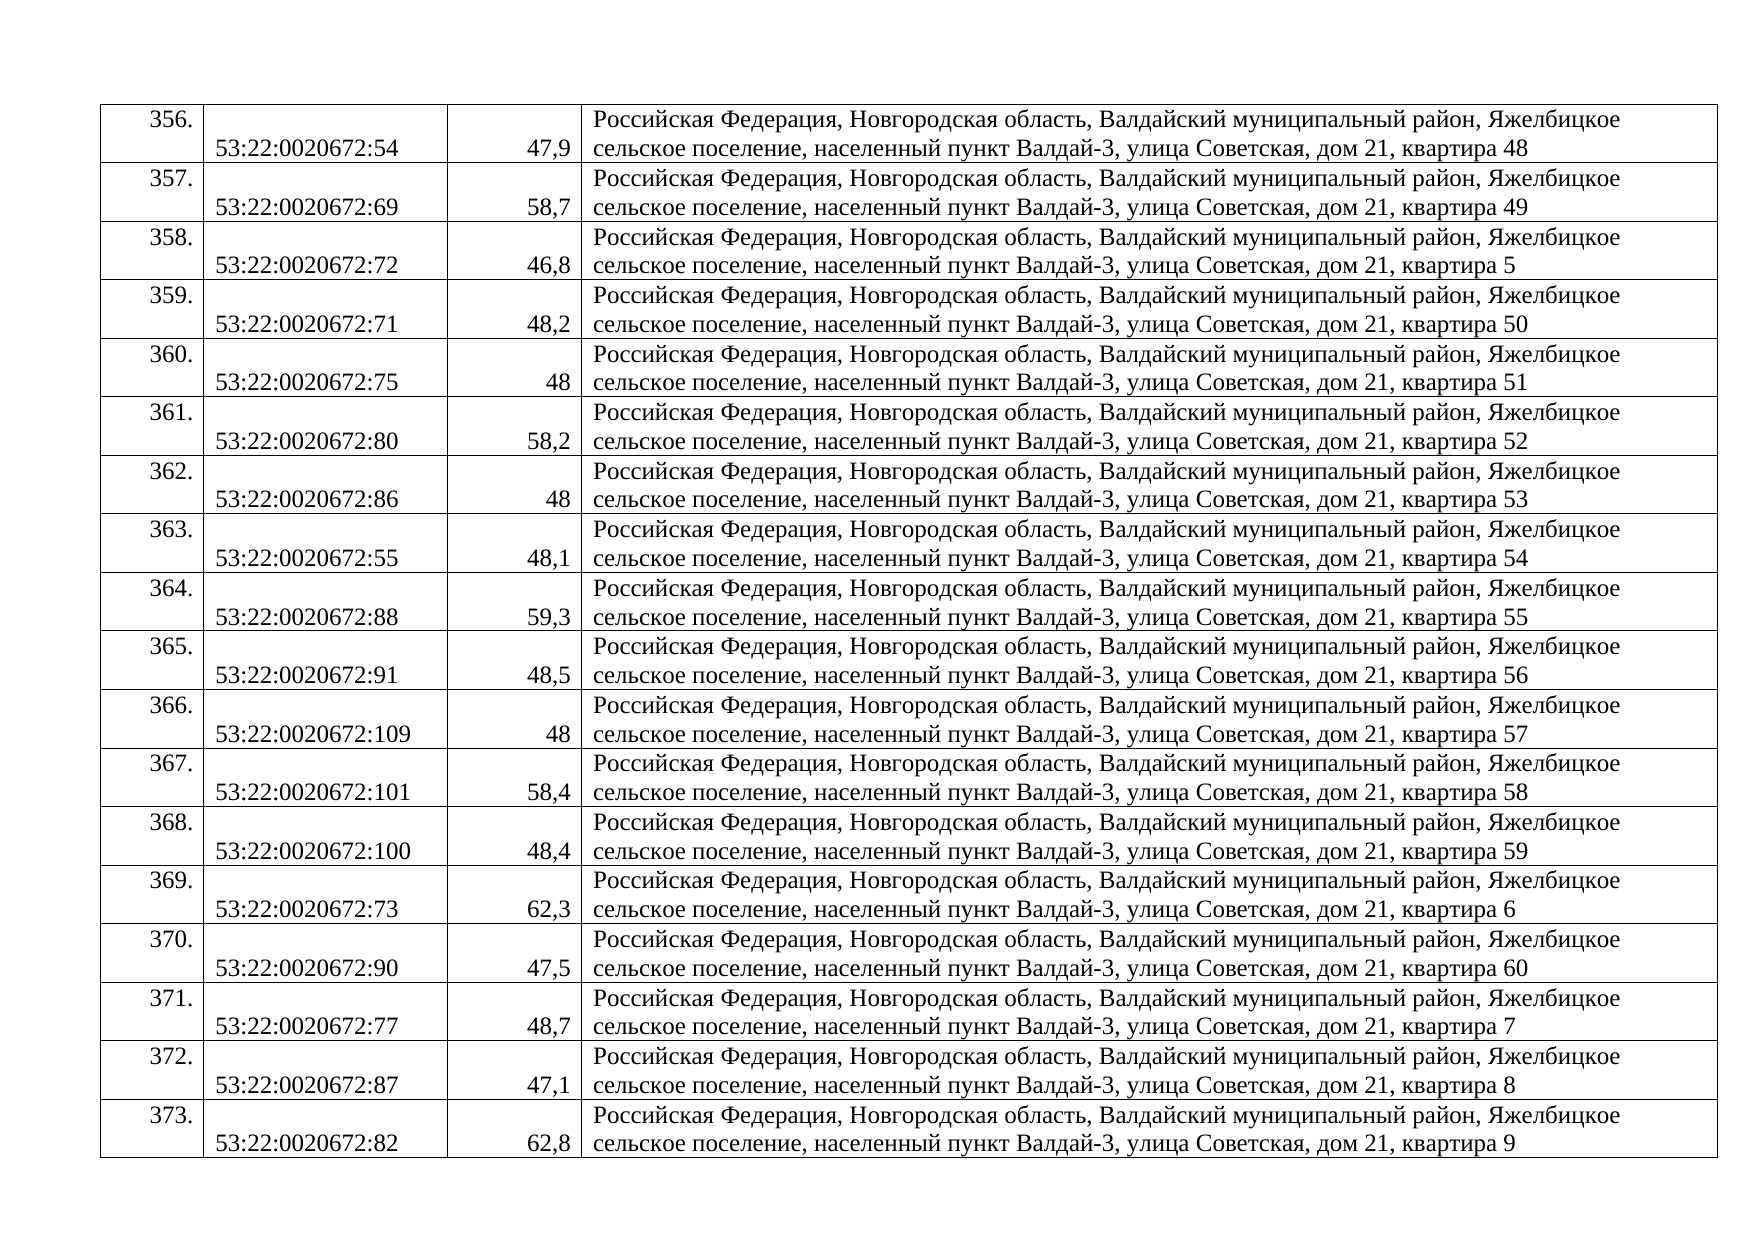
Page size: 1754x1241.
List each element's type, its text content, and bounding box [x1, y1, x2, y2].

table_cell [101, 807, 203, 864]
table_cell [101, 924, 203, 982]
table_cell [101, 690, 203, 747]
table_cell 48,7 [448, 983, 581, 1040]
table_cell 58,7 [448, 163, 581, 221]
table_cell Российская Федерация, Новгородская область, Валдайский муниципальный район, Яжелбицкое сельское поселение, населенный пункт Валдай-3, улица Советская, дом 21, квартира 58 [582, 749, 1717, 806]
table_cell [101, 456, 203, 513]
table_cell 53:22:0020672:72 [204, 222, 447, 279]
table_cell 53:22:0020672:88 [204, 573, 447, 630]
table_cell 47,5 [448, 924, 581, 982]
table_cell 53:22:0020672:90 [204, 924, 447, 982]
table_cell Российская Федерация, Новгородская область, Валдайский муниципальный район, Яжелбицкое сельское поселение, населенный пункт Валдай-3, улица Советская, дом 21, квартира 9 [582, 1100, 1717, 1157]
table_cell 58,4 [448, 749, 581, 806]
table_cell 53:22:0020672:109 [204, 690, 447, 747]
table_cell 53:22:0020672:82 [204, 1100, 447, 1157]
table_cell [101, 983, 203, 1040]
table_cell Российская Федерация, Новгородская область, Валдайский муниципальный район, Яжелбицкое сельское поселение, населенный пункт Валдай-3, улица Советская, дом 21, квартира 8 [582, 1041, 1717, 1099]
table_cell 47,9 [448, 105, 581, 162]
table_cell Российская Федерация, Новгородская область, Валдайский муниципальный район, Яжелбицкое сельское поселение, населенный пункт Валдай-3, улица Советская, дом 21, квартира 7 [582, 983, 1717, 1040]
table_cell 48 [448, 690, 581, 747]
table_cell [101, 163, 203, 221]
table_cell Российская Федерация, Новгородская область, Валдайский муниципальный район, Яжелбицкое сельское поселение, населенный пункт Валдай-3, улица Советская, дом 21, квартира 56 [582, 631, 1717, 689]
table_cell Российская Федерация, Новгородская область, Валдайский муниципальный район, Яжелбицкое сельское поселение, населенный пункт Валдай-3, улица Советская, дом 21, квартира 49 [582, 163, 1717, 221]
table_cell Российская Федерация, Новгородская область, Валдайский муниципальный район, Яжелбицкое сельское поселение, населенный пункт Валдай-3, улица Советская, дом 21, квартира 60 [582, 924, 1717, 982]
table_cell 62,8 [448, 1100, 581, 1157]
table_cell [101, 1041, 203, 1099]
table_cell 53:22:0020672:91 [204, 631, 447, 689]
table_cell Российская Федерация, Новгородская область, Валдайский муниципальный район, Яжелбицкое сельское поселение, населенный пункт Валдай-3, улица Советская, дом 21, квартира 54 [582, 514, 1717, 572]
table_cell 53:22:0020672:54 [204, 105, 447, 162]
table_cell 48,2 [448, 280, 581, 338]
table_cell 48,4 [448, 807, 581, 864]
table_cell 53:22:0020672:101 [204, 749, 447, 806]
table_cell 53:22:0020672:71 [204, 280, 447, 338]
table_cell Российская Федерация, Новгородская область, Валдайский муниципальный район, Яжелбицкое сельское поселение, населенный пункт Валдай-3, улица Советская, дом 21, квартира 59 [582, 807, 1717, 864]
table_cell 53:22:0020672:87 [204, 1041, 447, 1099]
table_cell Российская Федерация, Новгородская область, Валдайский муниципальный район, Яжелбицкое сельское поселение, населенный пункт Валдай-3, улица Советская, дом 21, квартира 51 [582, 339, 1717, 396]
table_cell [101, 866, 203, 923]
table_cell 48 [448, 339, 581, 396]
table_cell [101, 280, 203, 338]
table_cell 46,8 [448, 222, 581, 279]
table_cell [101, 573, 203, 630]
table_cell Российская Федерация, Новгородская область, Валдайский муниципальный район, Яжелбицкое сельское поселение, населенный пункт Валдай-3, улица Советская, дом 21, квартира 50 [582, 280, 1717, 338]
table_cell Российская Федерация, Новгородская область, Валдайский муниципальный район, Яжелбицкое сельское поселение, населенный пункт Валдай-3, улица Советская, дом 21, квартира 57 [582, 690, 1717, 747]
table_cell 48,5 [448, 631, 581, 689]
table_cell 53:22:0020672:75 [204, 339, 447, 396]
table_cell Российская Федерация, Новгородская область, Валдайский муниципальный район, Яжелбицкое сельское поселение, населенный пункт Валдай-3, улица Советская, дом 21, квартира 53 [582, 456, 1717, 513]
table_cell [101, 222, 203, 279]
table_cell Российская Федерация, Новгородская область, Валдайский муниципальный район, Яжелбицкое сельское поселение, населенный пункт Валдай-3, улица Советская, дом 21, квартира 5 [582, 222, 1717, 279]
table_cell [101, 339, 203, 396]
table_cell 62,3 [448, 866, 581, 923]
table_cell Российская Федерация, Новгородская область, Валдайский муниципальный район, Яжелбицкое сельское поселение, населенный пункт Валдай-3, улица Советская, дом 21, квартира 52 [582, 397, 1717, 455]
table_cell 53:22:0020672:73 [204, 866, 447, 923]
table_cell 53:22:0020672:69 [204, 163, 447, 221]
table_cell [101, 397, 203, 455]
table_cell [101, 105, 203, 162]
table_cell 58,2 [448, 397, 581, 455]
table_cell [101, 1100, 203, 1157]
table_cell 53:22:0020672:86 [204, 456, 447, 513]
table_cell 53:22:0020672:55 [204, 514, 447, 572]
table_cell Российская Федерация, Новгородская область, Валдайский муниципальный район, Яжелбицкое сельское поселение, населенный пункт Валдай-3, улица Советская, дом 21, квартира 48 [582, 105, 1717, 162]
table_cell [101, 514, 203, 572]
table_cell [101, 749, 203, 806]
table_cell Российская Федерация, Новгородская область, Валдайский муниципальный район, Яжелбицкое сельское поселение, населенный пункт Валдай-3, улица Советская, дом 21, квартира 6 [582, 866, 1717, 923]
table_cell [101, 631, 203, 689]
table_cell 53:22:0020672:77 [204, 983, 447, 1040]
table_cell 48,1 [448, 514, 581, 572]
table_cell 48 [448, 456, 581, 513]
table_cell 47,1 [448, 1041, 581, 1099]
table_cell Российская Федерация, Новгородская область, Валдайский муниципальный район, Яжелбицкое сельское поселение, населенный пункт Валдай-3, улица Советская, дом 21, квартира 55 [582, 573, 1717, 630]
table_cell 53:22:0020672:80 [204, 397, 447, 455]
table_cell 53:22:0020672:100 [204, 807, 447, 864]
table_cell 59,3 [448, 573, 581, 630]
